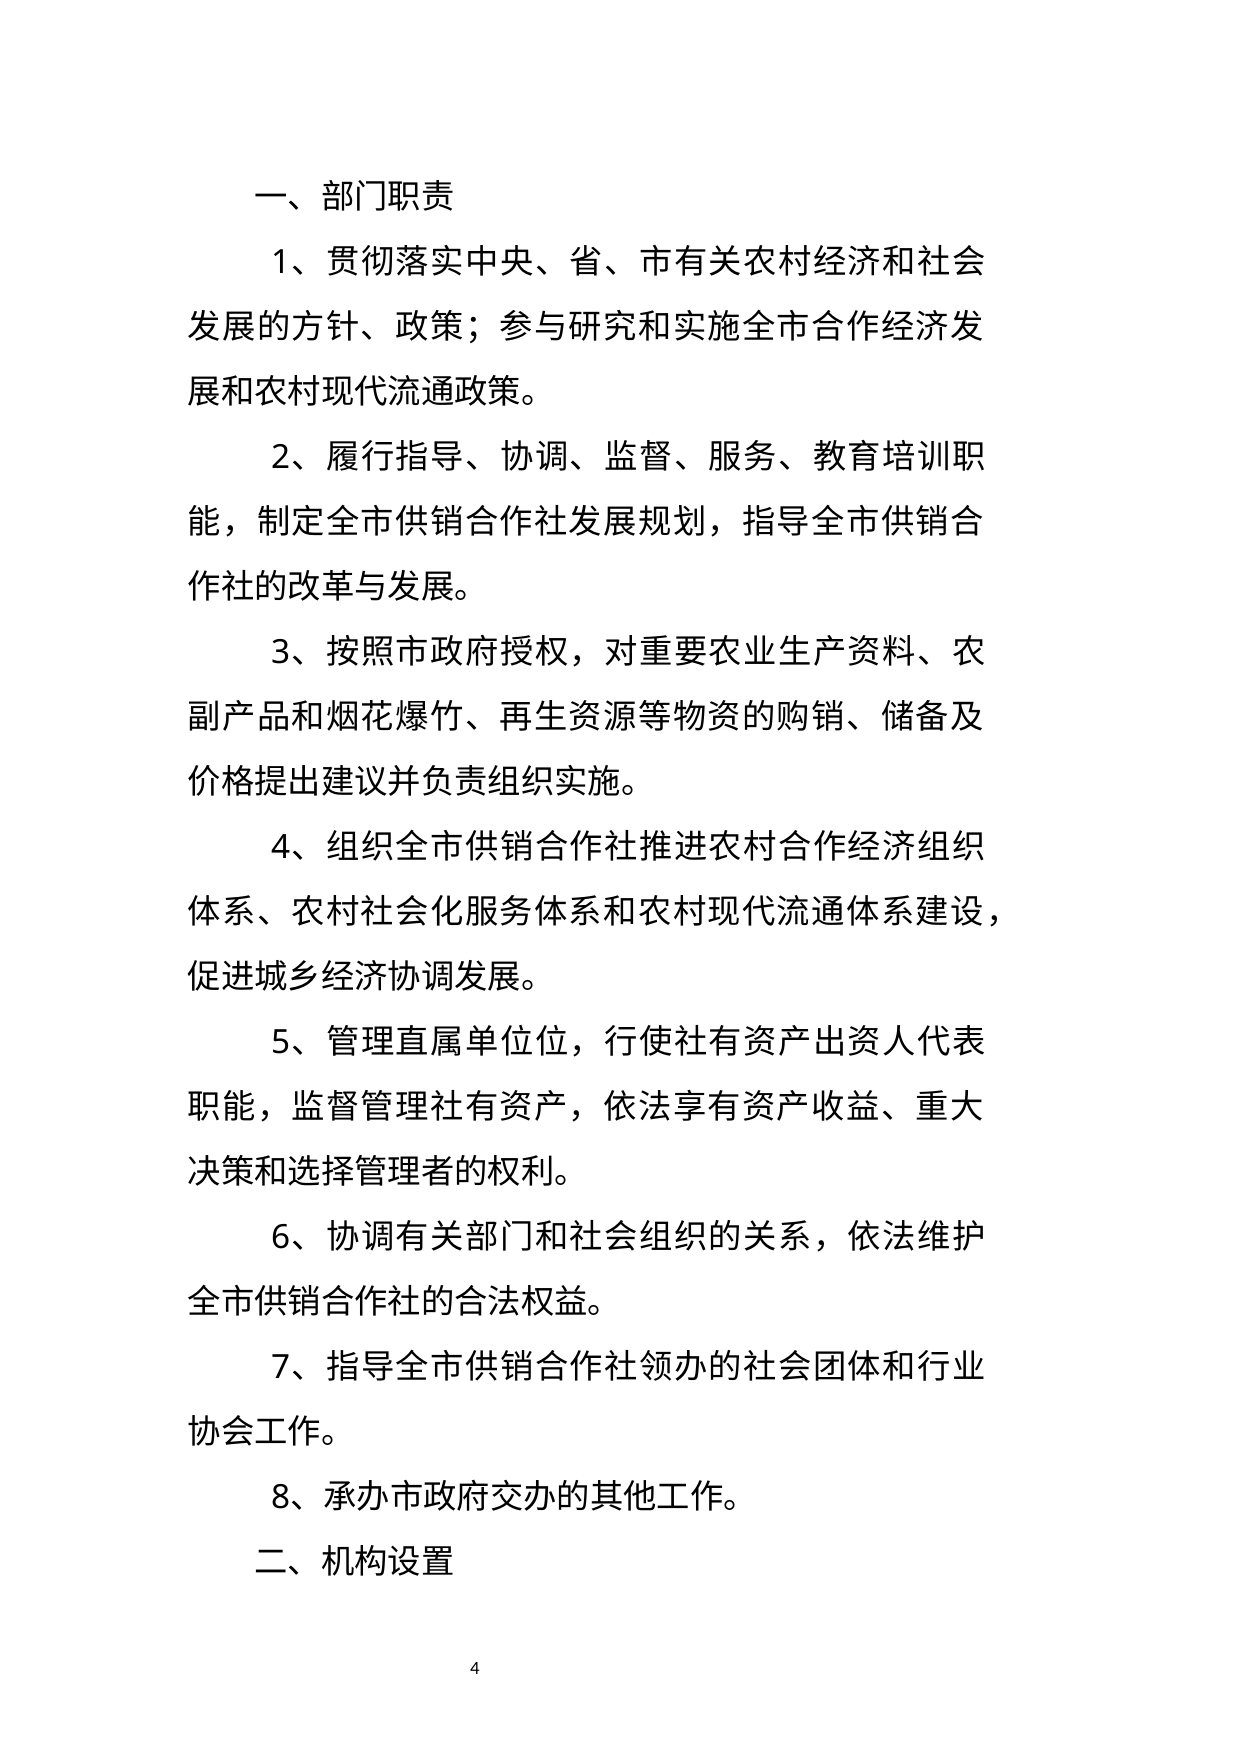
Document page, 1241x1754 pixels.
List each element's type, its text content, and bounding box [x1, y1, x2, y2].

text 8、承办市政府交办的其他工作。 [187, 1462, 986, 1527]
text 3、按照市政府授权，对重要农业生产资料、农副产品和烟花爆竹、再生资源等物资的购销、储备及价格提出建议并负责组织实施。 [187, 617, 986, 812]
text 1、贯彻落实中央、省、市有关农村经济和社会发展的方针、政策；参与研究和实施全市合作经济发展和农村现代流通政策。 [187, 227, 986, 422]
text 二、机构设置 [187, 1527, 1053, 1592]
text 4、组织全市供销合作社推进农村合作经济组织体系、农村社会化服务体系和农村现代流通体系建设，促进城乡经济协调发展。 [187, 812, 986, 1007]
text 6、协调有关部门和社会组织的关系，依法维护全市供销合作社的合法权益。 [187, 1202, 986, 1332]
text 2、履行指导、协调、监督、服务、教育培训职能，制定全市供销合作社发展规划，指导全市供销合作社的改革与发展。 [187, 422, 986, 617]
text 5、管理直属单位位，行使社有资产出资人代表职能，监督管理社有资产，依法享有资产收益、重大决策和选择管理者的权利。 [187, 1007, 986, 1202]
text 一、部门职责 [187, 162, 1053, 227]
text 7、指导全市供销合作社领办的社会团体和行业协会工作。 [187, 1332, 986, 1462]
